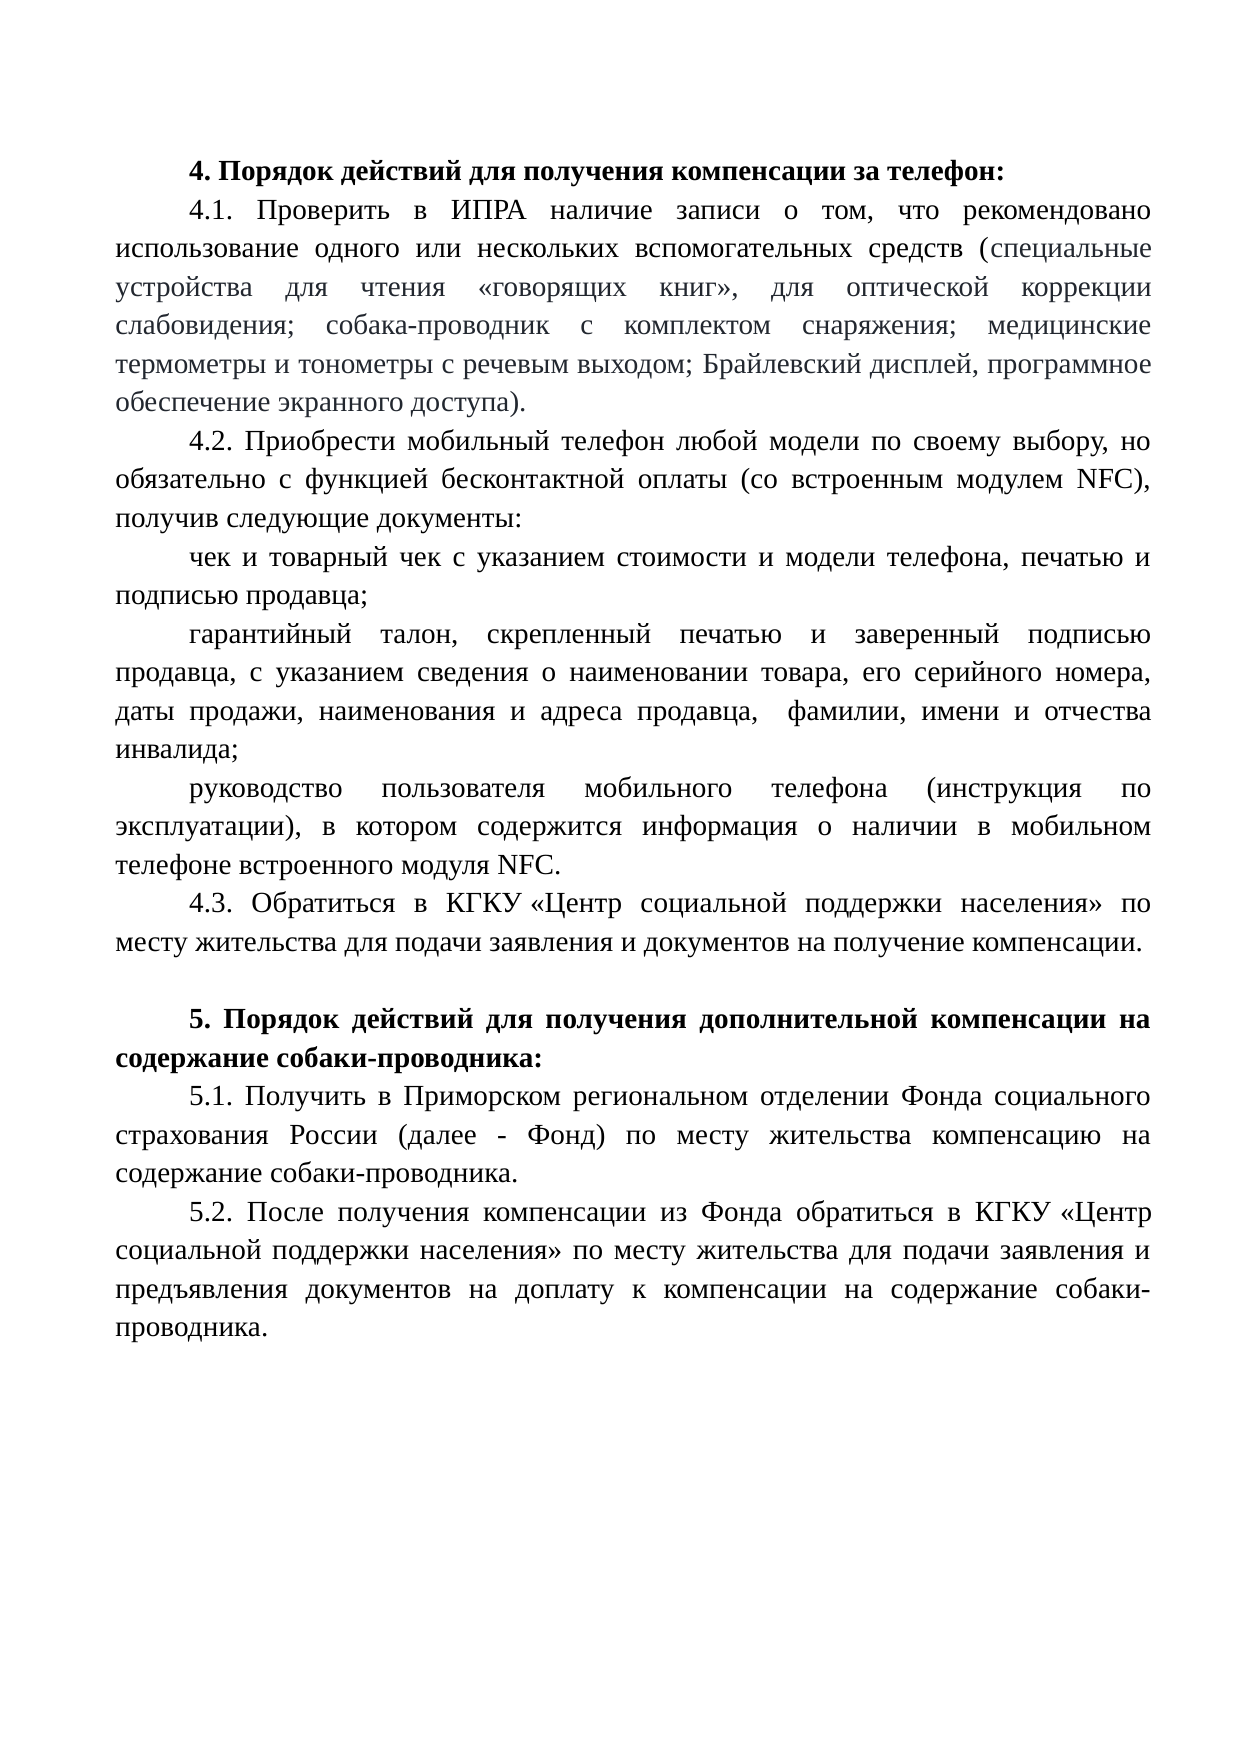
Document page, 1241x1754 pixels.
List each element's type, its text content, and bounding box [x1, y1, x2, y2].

text 5.1. Получить в Приморском региональном отделении Фонда социального страхования России (далее - Фонд) по месту жительства компенсацию на содержание собаки-проводника. [115, 1078, 1152, 1189]
text чек и товарный чек с указанием стоимости и модели телефона, печатью и подписью продавца; [115, 539, 1152, 611]
text 5.2. После получения компенсации из Фонда обратиться в КГКУ «Центр социальной поддержки населения» по месту жительства для подачи заявления и предъявления документов на доплату к компенсации на содержание собаки-проводника. [115, 1194, 1152, 1343]
text 4.1. Проверить в ИПРА наличие записи о том, что рекомендовано использование одного или нескольких вспомогательных средств (специальные устройства для чтения «говорящих книг», для оптической коррекции слабовидения; собака-проводник с комплектом снаряжения; медицинские термометры и тонометры с речевым выходом; Брайлевский дисплей, программное обеспечение экранного доступа). [115, 192, 1152, 418]
text гарантийный талон, скрепленный печатью и заверенный подписью продавца, с указанием сведения о наименовании товара, его серийного номера, даты продажи, наименования и адреса продавца, фамилии, имени и отчества инвалида; [115, 616, 1152, 765]
text 4. Порядок действий для получения компенсации за телефон: [115, 153, 1152, 187]
text 4.2. Приобрести мобильный телефон любой модели по своему выбору, но обязательно с функцией бесконтактной оплаты (со встроенным модулем NFC), получив следующие документы: [115, 423, 1152, 534]
text 4.3. Обратиться в КГКУ «Центр социальной поддержки населения» по месту жительства для подачи заявления и документов на получение компенсации. [115, 886, 1152, 958]
text 5. Порядок действий для получения дополнительной компенсации на содержание собаки-проводника: [115, 1001, 1152, 1073]
text руководство пользователя мобильного телефона (инструкция по эксплуатации), в котором содержится информация о наличии в мобильном телефоне встроенного модуля NFC. [115, 770, 1152, 881]
